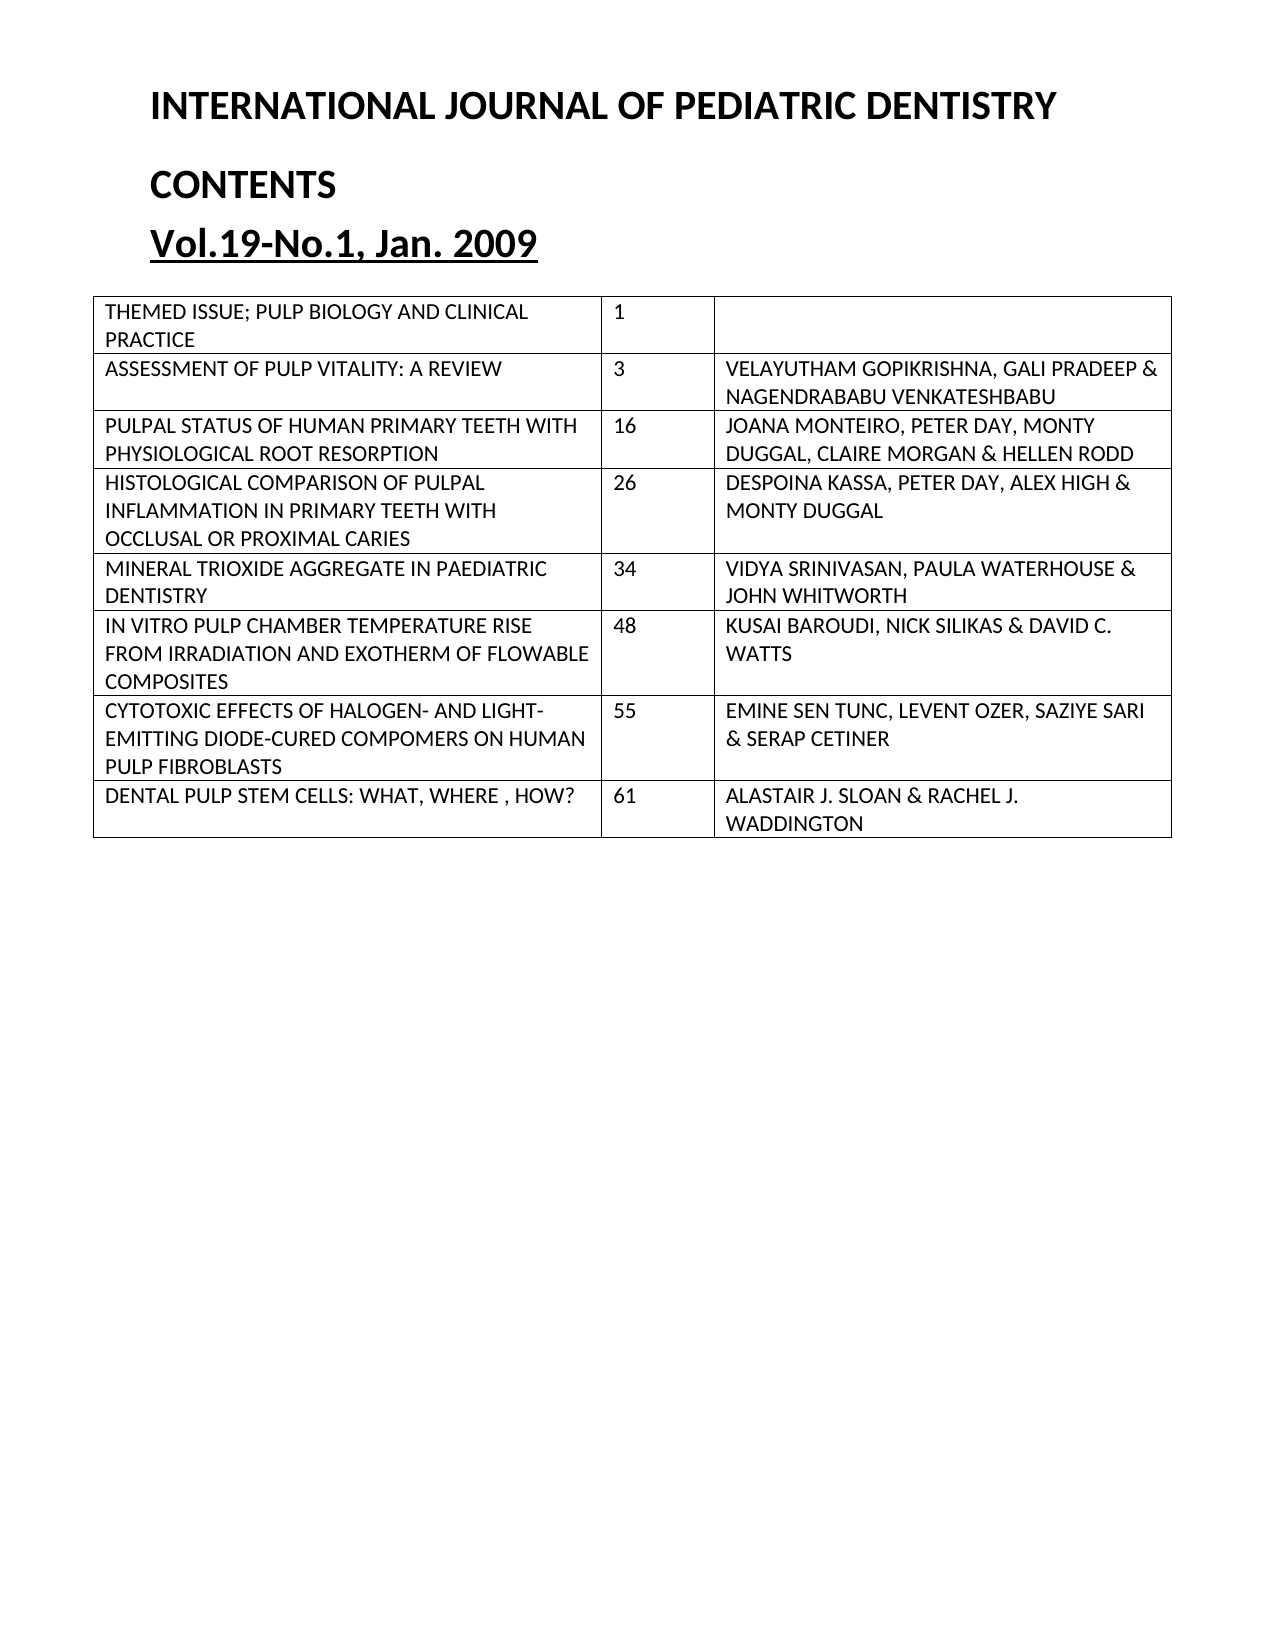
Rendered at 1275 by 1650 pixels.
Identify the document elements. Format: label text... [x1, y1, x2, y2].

table_cell MINERAL TRIOXIDE AGGREGATE IN PAEDIATRIC DENTISTRY [94, 554, 601, 610]
table_cell EMINE SEN TUNC, LEVENT OZER, SAZIYE SARI & SERAP CETINER [715, 696, 1171, 780]
table_cell 3 [602, 354, 714, 410]
table_cell HISTOLOGICAL COMPARISON OF PULPAL INFLAMMATION IN PRIMARY TEETH WITH OCCLUSAL OR PROXIMAL CARIES [94, 469, 601, 553]
table_cell 61 [602, 781, 714, 837]
table_cell CYTOTOXIC EFFECTS OF HALOGEN- AND LIGHT-EMITTING DIODE-CURED COMPOMERS ON HUMAN PULP FIBROBLASTS [94, 696, 601, 780]
table_header 1 [602, 297, 714, 353]
table_cell 55 [602, 696, 714, 780]
table_cell IN VITRO PULP CHAMBER TEMPERATURE RISE FROM IRRADIATION AND EXOTHERM OF FLOWABLE COMPOSITES [94, 611, 601, 695]
text INTERNATIONAL JOURNAL OF PEDIATRIC DENTISTRY [150, 79, 1125, 130]
text CONTENTS Vol.19-No.1, Jan. 2009 [150, 158, 1125, 268]
table_cell PULPAL STATUS OF HUMAN PRIMARY TEETH WITH PHYSIOLOGICAL ROOT RESORPTION [94, 411, 601, 467]
table_cell ALASTAIR J. SLOAN & RACHEL J. WADDINGTON [715, 781, 1171, 837]
table_cell 48 [602, 611, 714, 695]
table_cell DENTAL PULP STEM CELLS: WHAT, WHERE , HOW? [94, 781, 601, 837]
table_cell ASSESSMENT OF PULP VITALITY: A REVIEW [94, 354, 601, 410]
table_cell VELAYUTHAM GOPIKRISHNA, GALI PRADEEP & NAGENDRABABU VENKATESHBABU [715, 354, 1171, 410]
table_cell 34 [602, 554, 714, 610]
table_cell VIDYA SRINIVASAN, PAULA WATERHOUSE & JOHN WHITWORTH [715, 554, 1171, 610]
table_header THEMED ISSUE; PULP BIOLOGY AND CLINICAL PRACTICE [94, 297, 601, 353]
table_cell 26 [602, 469, 714, 553]
table_cell KUSAI BAROUDI, NICK SILIKAS & DAVID C. WATTS [715, 611, 1171, 695]
table_cell JOANA MONTEIRO, PETER DAY, MONTY DUGGAL, CLAIRE MORGAN & HELLEN RODD [715, 411, 1171, 467]
table_header [715, 297, 1171, 353]
table_cell DESPOINA KASSA, PETER DAY, ALEX HIGH & MONTY DUGGAL [715, 469, 1171, 553]
table_cell 16 [602, 411, 714, 467]
